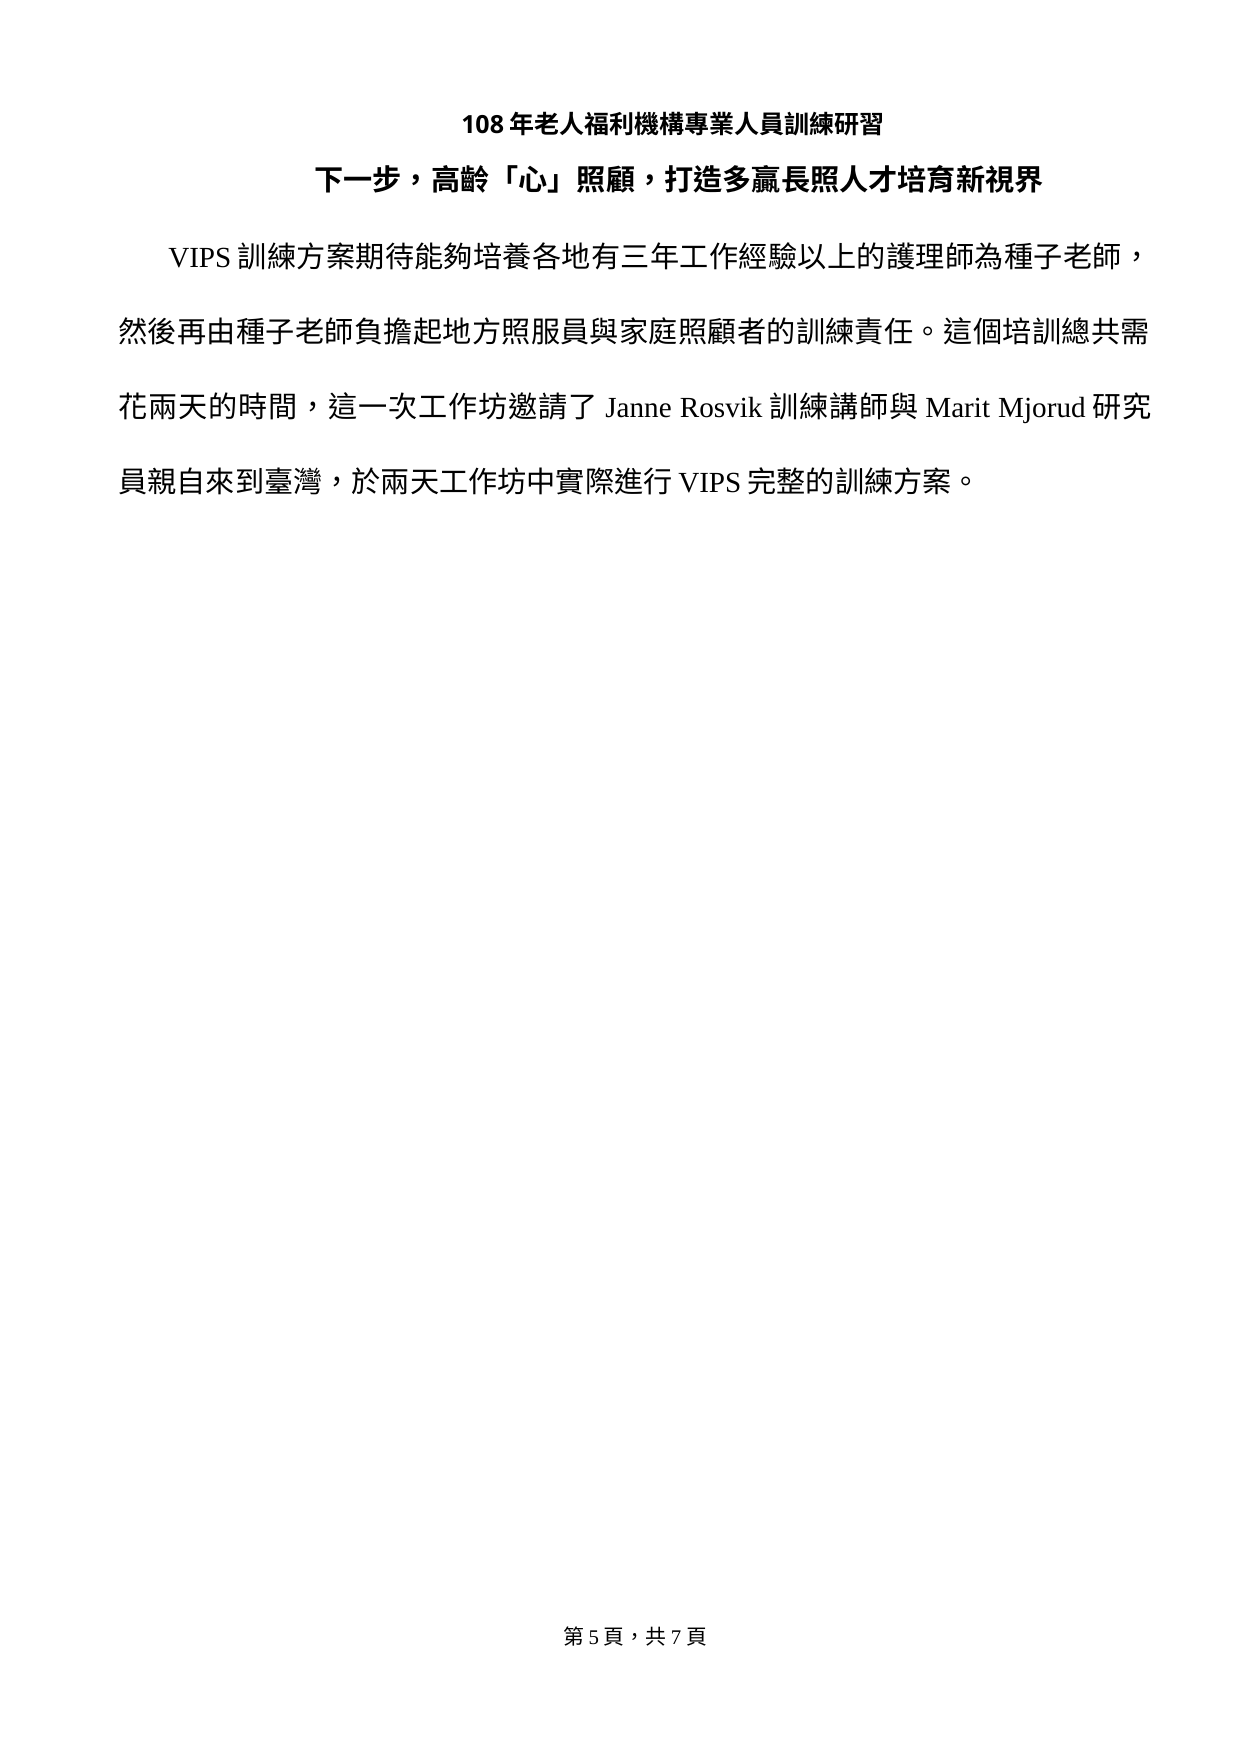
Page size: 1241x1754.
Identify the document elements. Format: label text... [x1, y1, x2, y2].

text VIPS訓練方案期待能夠培養各地有三年工作經驗以上的護理師為種子老師，然後再由種子老師負擔起地方照服員與家庭照顧者的訓練責任。這個培訓總共需花兩天的時間，這一次工作坊邀請了Janne Rosvik訓練講師與Marit Mjorud研究員親自來到臺灣，於兩天工作坊中實際進行VIPS完整的訓練方案。 [118, 217, 1152, 517]
